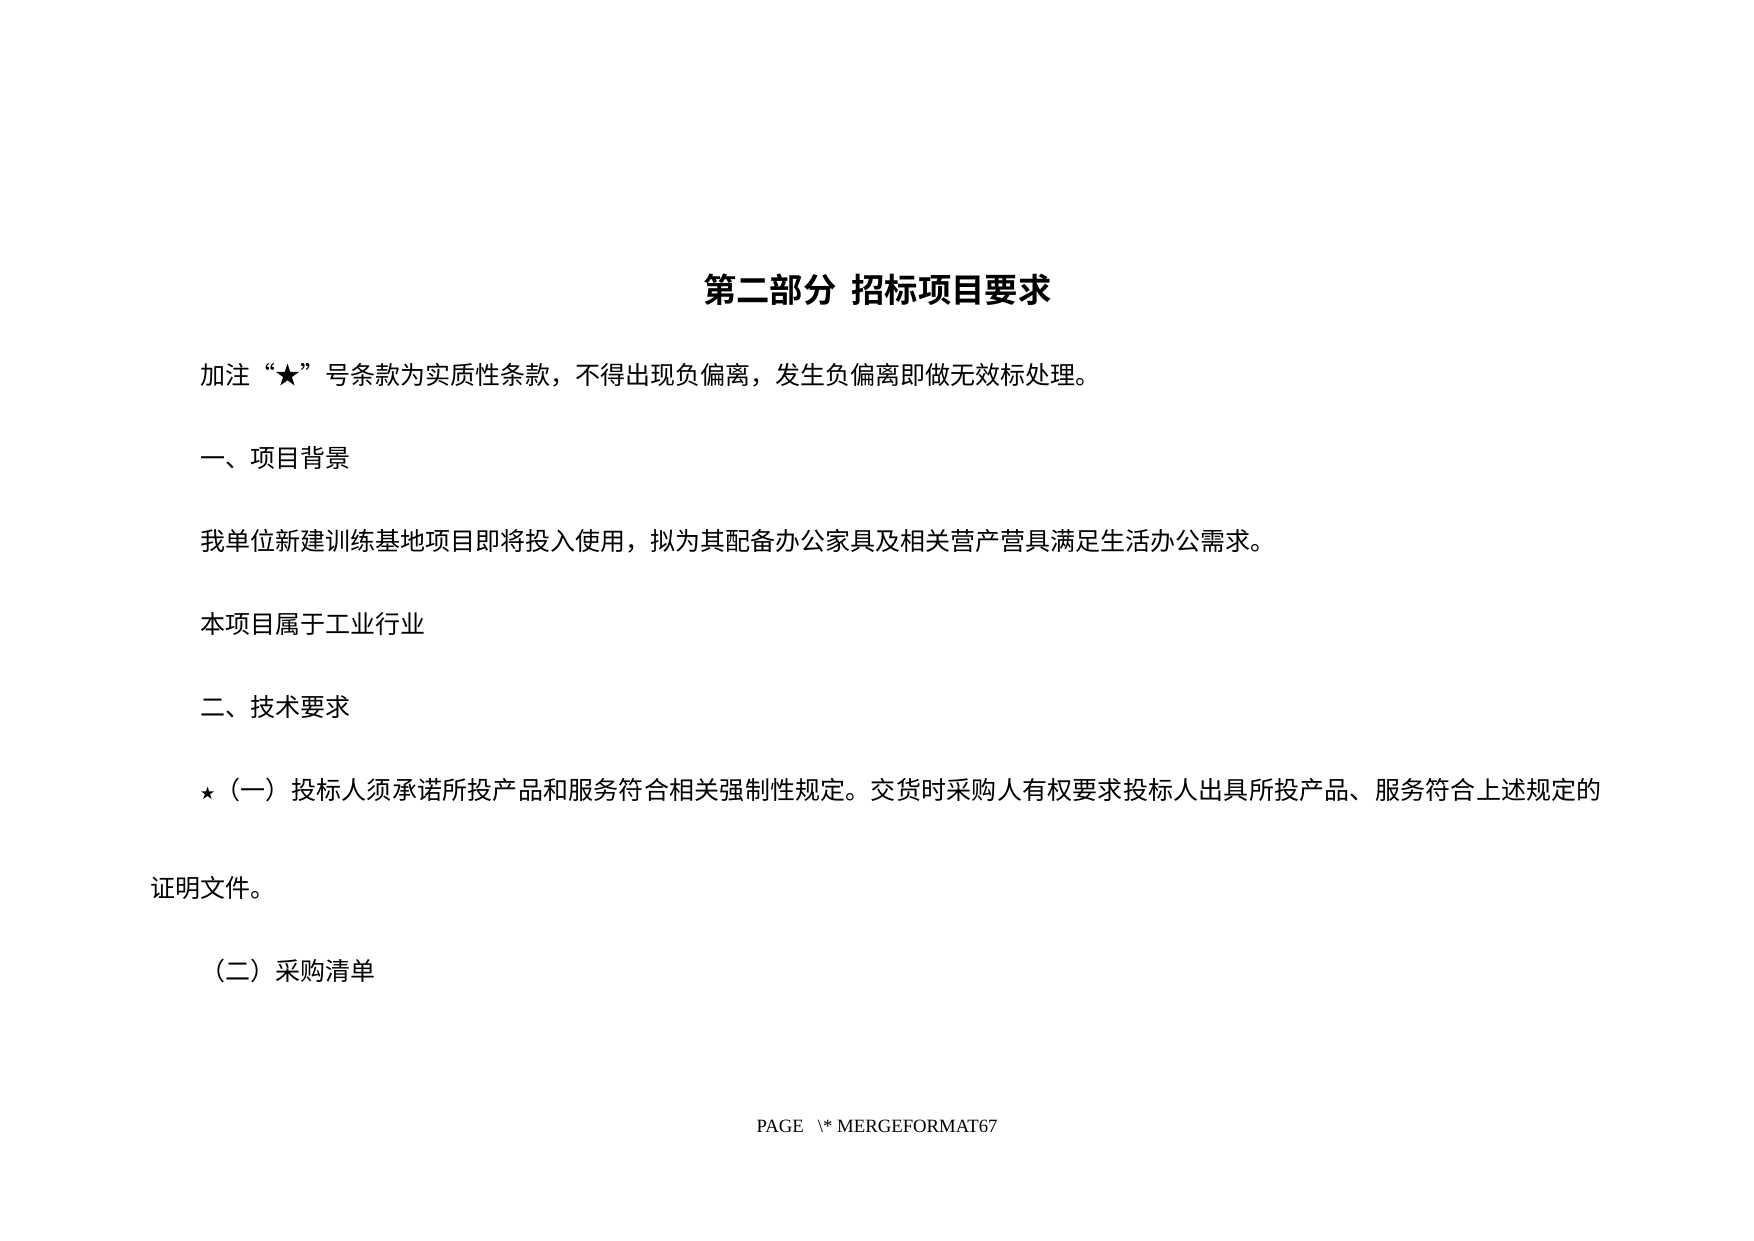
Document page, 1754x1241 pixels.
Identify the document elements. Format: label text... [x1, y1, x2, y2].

text （二）采购清单 [150, 937, 1604, 1002]
text 我单位新建训练基地项目即将投入使用，拟为其配备办公家具及相关营产营具满足生活办公需求。 [150, 507, 1604, 572]
text 加注“★”号条款为实质性条款，不得出现负偏离，发生负偏离即做无效标处理。 [150, 341, 1604, 406]
text 一、项目背景 [150, 424, 1604, 489]
subtitle 第二部分 招标项目要求 [150, 255, 1604, 320]
text 本项目属于工业行业 [150, 590, 1604, 655]
text 二、技术要求 [150, 673, 1604, 738]
text ★（一）投标人须承诺所投产品和服务符合相关强制性规定。交货时采购人有权要求投标人出具所投产品、服务符合上述规定的证明文件。 [150, 756, 1604, 919]
